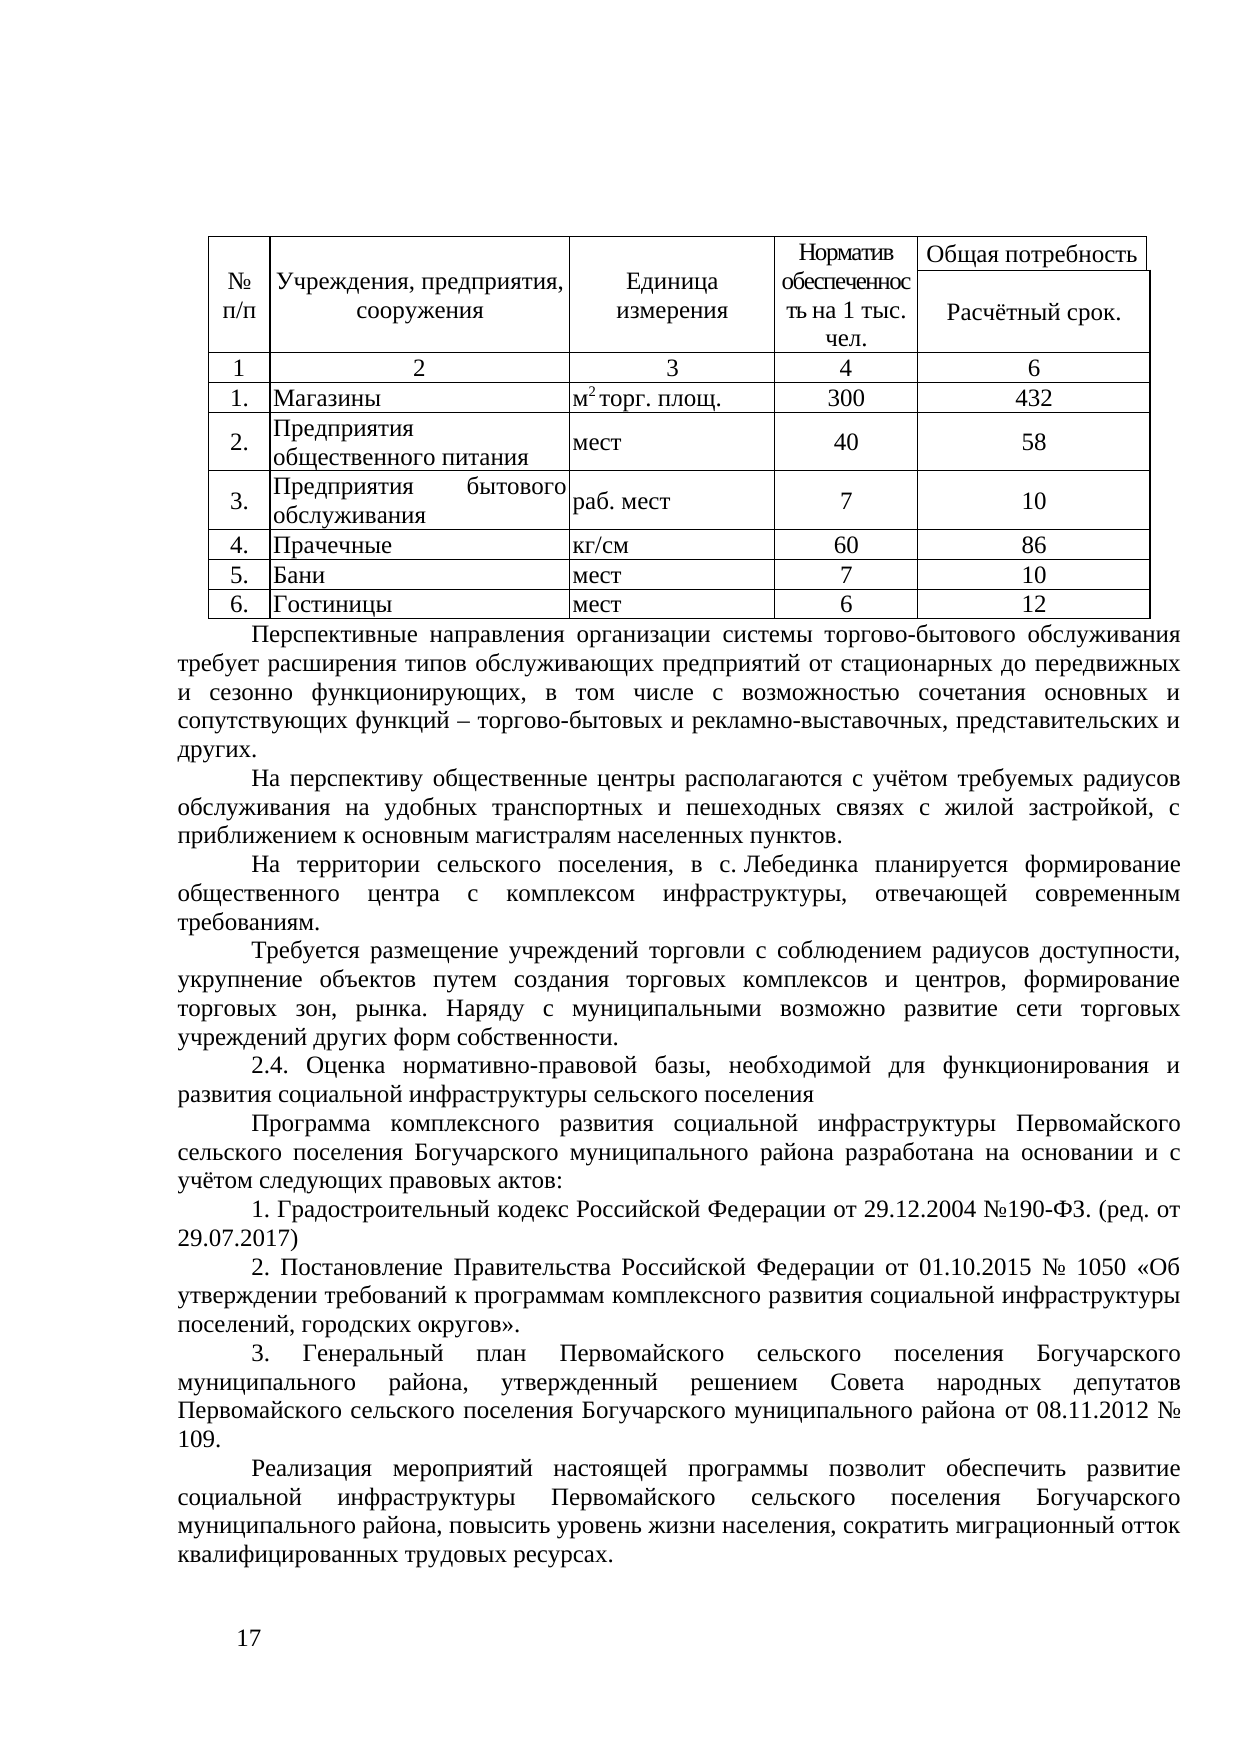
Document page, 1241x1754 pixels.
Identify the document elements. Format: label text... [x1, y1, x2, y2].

table_cell 4. [209, 530, 269, 559]
table_cell 12 [918, 590, 1149, 618]
table_cell 40 [775, 413, 917, 470]
table_cell Предприятия общественного питания [271, 413, 569, 470]
text На территории сельского поселения, в с. Лебединка планируется формирование общественного центра с комплексом инфраструктуры, отвечающей современным требованиям. [177, 849, 1181, 936]
table_cell кг/см [570, 530, 774, 559]
table_cell 2 [271, 353, 569, 382]
table_cell Бани [271, 560, 569, 588]
text На перспективу общественные центры располагаются с учётом требуемых радиусов обслуживания на удобных транспортных и пешеходных связях с жилой застройкой, с приближением к основным магистралям населенных пунктов. [177, 763, 1181, 849]
table_cell 7 [775, 471, 917, 529]
table_cell мест [570, 560, 774, 588]
table_cell 7 [775, 560, 917, 588]
text Требуется размещение учреждений торговли с соблюдением радиусов доступности, укрупнение объектов путем создания торговых комплексов и центров, формирование торговых зон, рынка. Наряду с муниципальными возможно развитие сети торговых учреждений других форм собственности. [177, 936, 1181, 1051]
table_cell 5. [209, 560, 269, 588]
table_cell 86 [918, 530, 1149, 559]
table_cell 2. [209, 413, 269, 470]
table_header Учреждения, предприятия, сооружения [271, 237, 569, 352]
table_cell Магазины [271, 383, 569, 412]
table_cell мест [570, 590, 774, 618]
table_header Общая потребность [918, 237, 1146, 269]
table_cell 1. [209, 383, 269, 412]
table_cell 4 [775, 353, 917, 382]
table_cell Предприятия бытового обслуживания [271, 471, 569, 529]
table_cell Расчётный срок. [918, 271, 1149, 352]
subtitle 2.4. Оценка нормативно-правовой базы, необходимой для функционирования и развития социальной инфраструктуры сельского поселения [177, 1051, 1181, 1108]
table_cell Прачечные [271, 530, 569, 559]
table_header № п/п [209, 237, 269, 352]
table_cell 6 [775, 590, 917, 618]
table_cell 60 [775, 530, 917, 559]
table_cell 3 [570, 353, 774, 382]
table_cell 300 [775, 383, 917, 412]
table_cell 3. [209, 471, 269, 529]
table_cell раб. мест [570, 471, 774, 529]
table_cell 6 [918, 353, 1149, 382]
table_cell 10 [918, 560, 1149, 588]
text Программа комплексного развития социальной инфраструктуры Первомайского сельского поселения Богучарского муниципального района разработана на основании и с учётом следующих правовых актов: [177, 1108, 1181, 1194]
table_header Единица измерения [570, 237, 774, 352]
table_cell 1 [209, 353, 269, 382]
table_cell 432 [918, 383, 1149, 412]
table_cell Гостиницы [271, 590, 569, 618]
table_cell мест [570, 413, 774, 470]
text 3. Генеральный план Первомайского сельского поселения Богучарского муниципального района, утвержденный решением Совета народных депутатов Первомайского сельского поселения Богучарского муниципального района от 08.11.2012 № 109. [177, 1338, 1181, 1453]
table_cell м2 торг. площ. [570, 383, 774, 412]
text Реализация мероприятий настоящей программы позволит обеспечить развитие социальной инфраструктуры Первомайского сельского поселения Богучарского муниципального района, повысить уровень жизни населения, сократить миграционный отток квалифицированных трудовых ресурсах. [177, 1453, 1181, 1568]
table_cell 58 [918, 413, 1149, 470]
text 2. Постановление Правительства Российской Федерации от 01.10.2015 № 1050 «Об утверждении требований к программам комплексного развития социальной инфраструктуры поселений, городских округов». [177, 1252, 1181, 1338]
text Перспективные направления организации системы торгово-бытового обслуживания требует расширения типов обслуживающих предприятий от стационарных до передвижных и сезонно функционирующих, в том числе с возможностью сочетания основных и сопутствующих функций – торгово-бытовых и рекламно-выставочных, представительских и других. [177, 619, 1181, 763]
table_cell 6. [209, 590, 269, 618]
table_header Норматив обеспеченность на 1 тыс. чел. [775, 237, 917, 352]
text 1. Градостроительный кодекс Российской Федерации от 29.12.2004 №190-ФЗ. (ред. от 29.07.2017) [177, 1194, 1181, 1252]
table_cell 10 [918, 471, 1149, 529]
